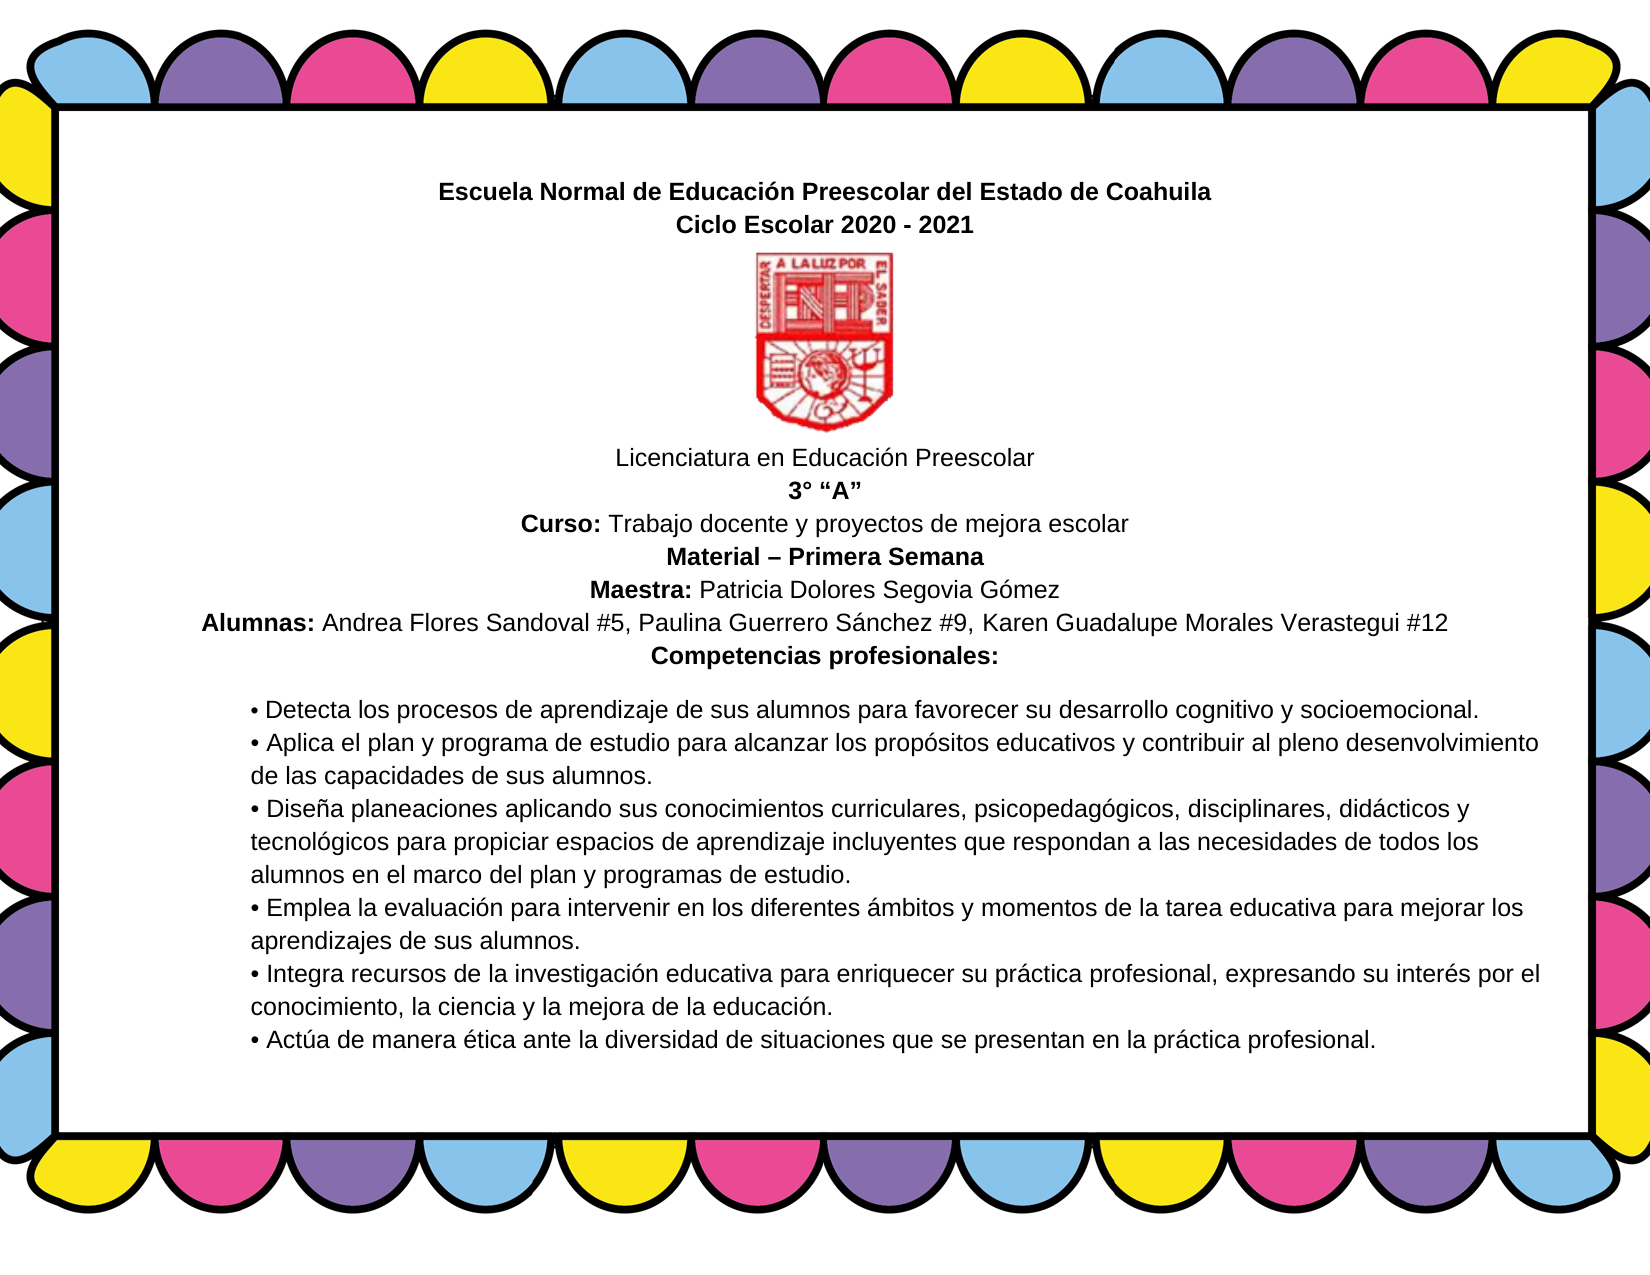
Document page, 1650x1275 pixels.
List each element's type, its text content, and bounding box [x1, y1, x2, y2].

text Ciclo Escolar 2020 - 2021 [148, 210, 1502, 239]
text Licenciatura en Educación Preescolar [148, 443, 1502, 472]
text Alumnas: Andrea Flores Sandoval #5, Paulina Guerrero Sánchez #9, Karen Guadalupe Morales Verastegui #12 [148, 608, 1502, 637]
text Competencias profesionales: [148, 641, 1502, 670]
text 3° “A” [148, 476, 1502, 505]
text Curso: Trabajo docente y proyectos de mejora escolar [148, 509, 1502, 538]
picture [0, 2, 1650, 1239]
text Maestra: Patricia Dolores Segovia Gómez [148, 575, 1502, 604]
text Escuela Normal de Educación Preescolar del Estado de Coahuila [148, 177, 1502, 206]
text Material – Primera Semana [148, 542, 1502, 571]
